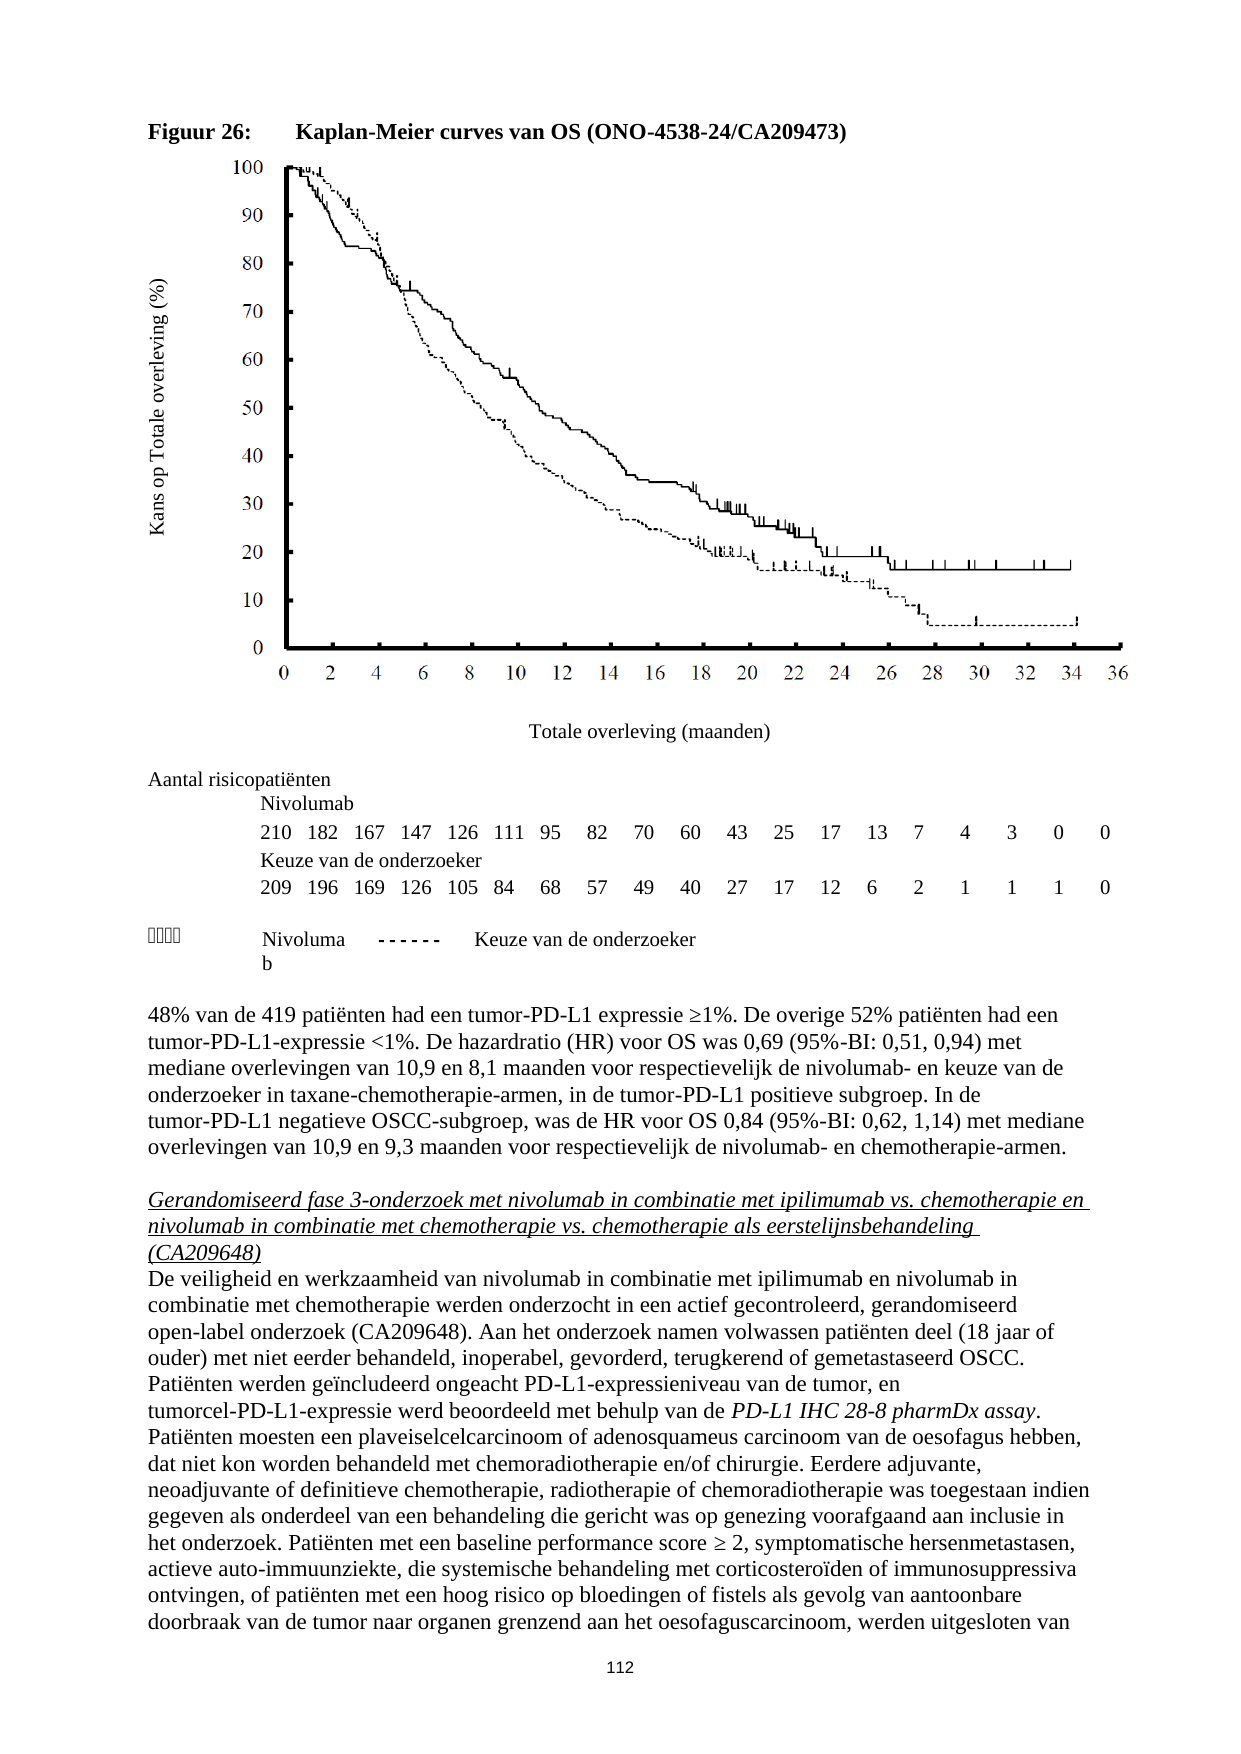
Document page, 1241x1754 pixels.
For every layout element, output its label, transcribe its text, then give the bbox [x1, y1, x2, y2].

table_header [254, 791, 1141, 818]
text Aantal risicopatiënten [148, 767, 1092, 791]
text Gerandomiseerd fase 3-onderzoek met nivolumab in combinatie met ipilimumab vs. chemotherapie en nivolumab in combinatie met chemotherapie vs. chemotherapie als eerstelijnsbehandeling (CA209648) [148, 1186, 1092, 1265]
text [148, 1265, 1092, 1634]
subtitle Figuur 26: Kaplan-Meier curves van OS (ONO-4538-24/CA209473) [148, 118, 1092, 144]
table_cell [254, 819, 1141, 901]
text Totale overleving (maanden) [148, 719, 1092, 743]
text 48% van de 419 patiënten had een tumor-PD-L1 expressie ≥1%. De overige 52% patiënten had een tumor-PD-L1-expressie <1%. De hazardratio (HR) voor OS was 0,69 (95%-BI: 0,51, 0,94) met mediane overlevingen van 10,9 en 8,1 maanden voor respectievelijk de nivolumab- en keuze van de onderzoeker in taxane-chemotherapie-armen, in de tumor-PD-L1 positieve subgroep. In de tumor-PD-L1 negatieve OSCC-subgroep, was de HR voor OS 0,84 (95%-BI: 0,62, 1,14) met mediane overlevingen van 10,9 en 9,3 maanden voor respectievelijk de nivolumab- en chemotherapie-armen. [148, 1002, 1092, 1160]
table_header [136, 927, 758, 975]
